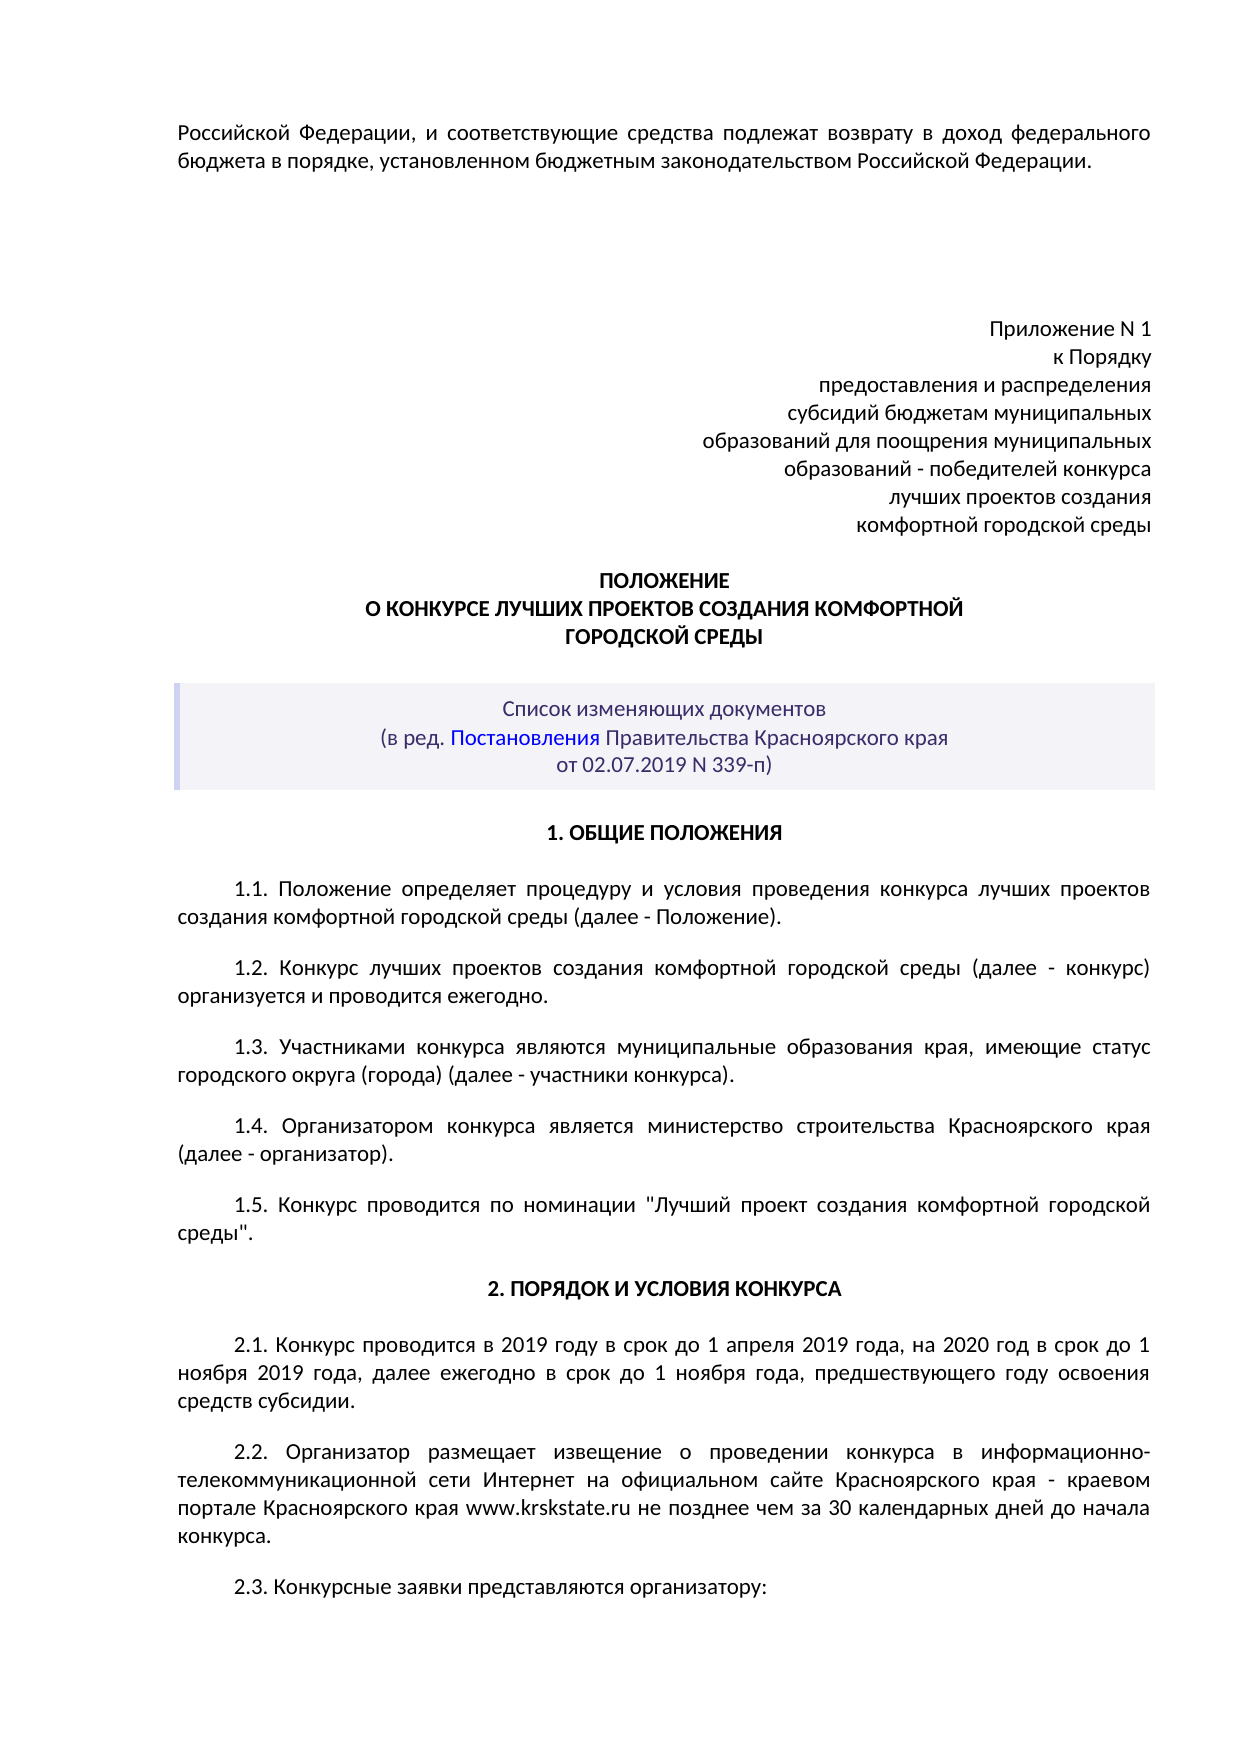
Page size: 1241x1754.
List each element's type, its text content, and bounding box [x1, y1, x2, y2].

text образований для поощрения муниципальных [177, 426, 1152, 454]
text 2.1. Конкурс проводится в 2019 году в срок до 1 апреля 2019 года, на 2020 год в срок до 1 ноября 2019 года, далее ежегодно в срок до 1 ноября года, предшествующего году освоения средств субсидии. [177, 1330, 1152, 1414]
text 1.5. Конкурс проводится по номинации "Лучший проект создания комфортной городской среды". [177, 1190, 1152, 1246]
text субсидий бюджетам муниципальных [177, 398, 1152, 426]
text 1.2. Конкурс лучших проектов создания комфортной городской среды (далее - конкурс) организуется и проводится ежегодно. [177, 953, 1152, 1009]
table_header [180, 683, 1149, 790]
title ГОРОДСКОЙ СРЕДЫ [177, 622, 1152, 651]
text 2.2. Организатор размещает извещение о проведении конкурса в информационно-телекоммуникационной сети Интернет на официальном сайте Красноярского края - краевом портале Красноярского края www.krskstate.ru не позднее чем за 30 календарных дней до начала конкурса. [177, 1437, 1152, 1549]
title О КОНКУРСЕ ЛУЧШИХ ПРОЕКТОВ СОЗДАНИЯ КОМФОРТНОЙ [177, 594, 1152, 622]
text 1.3. Участниками конкурса являются муниципальные образования края, имеющие статус городского округа (города) (далее - участники конкурса). [177, 1032, 1152, 1088]
text лучших проектов создания [177, 482, 1152, 510]
text комфортной городской среды [177, 510, 1152, 538]
text предоставления и распределения [177, 370, 1152, 398]
title 1. ОБЩИЕ ПОЛОЖЕНИЯ [177, 818, 1152, 846]
title 2. ПОРЯДОК И УСЛОВИЯ КОНКУРСА [177, 1274, 1152, 1302]
title ПОЛОЖЕНИЕ [177, 566, 1152, 594]
text 2.3. Конкурсные заявки представляются организатору: [177, 1572, 1152, 1600]
text 1.1. Положение определяет процедуру и условия проведения конкурса лучших проектов создания комфортной городской среды (далее - Положение). [177, 874, 1152, 931]
text Приложение N 1 [177, 314, 1152, 342]
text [177, 118, 1152, 174]
text образований - победителей конкурса [177, 454, 1152, 482]
text 1.4. Организатором конкурса является министерство строительства Красноярского края (далее - организатор). [177, 1111, 1152, 1167]
text к Порядку [177, 342, 1152, 370]
